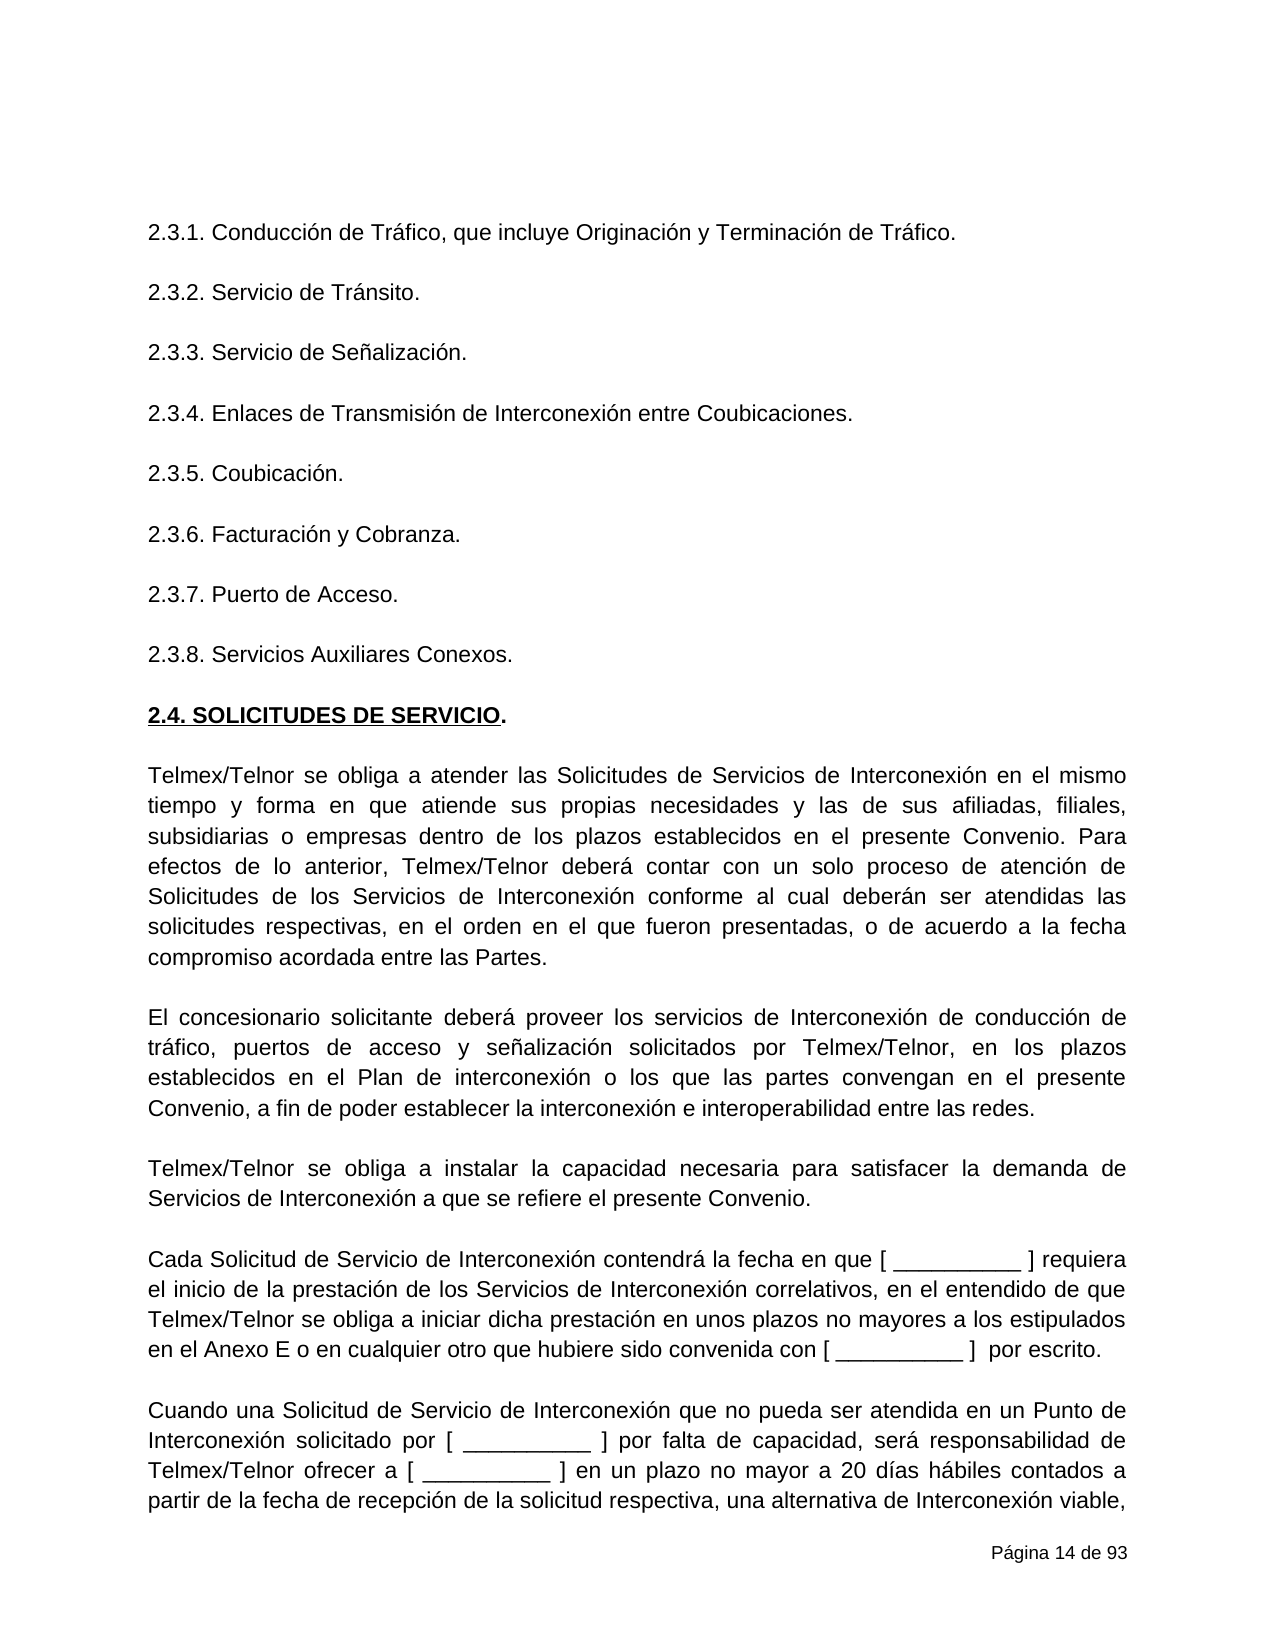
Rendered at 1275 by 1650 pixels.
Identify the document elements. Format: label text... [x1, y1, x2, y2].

text Telmex/Telnor se obliga a atender las Solicitudes de Servicios de Interconexión en el mismo tiempo y forma en que atiende sus propias necesidades y las de sus afiliadas, filiales, subsidiarias o empresas dentro de los plazos establecidos en el presente Convenio. Para efectos de lo anterior, Telmex/Telnor deberá contar con un solo proceso de atención de Solicitudes de los Servicios de Interconexión conforme al cual deberán ser atendidas las solicitudes respectivas, en el orden en el que fueron presentadas, o de acuerdo a la fecha compromiso acordada entre las Partes. [148, 762, 1127, 970]
text 2.3.7. Puerto de Acceso. [148, 581, 1127, 607]
text 2.3.4. Enlaces de Transmisión de Interconexión entre Coubicaciones. [148, 400, 1127, 426]
text 2.3.5. Coubicación. [148, 460, 1127, 487]
text Cada Solicitud de Servicio de Interconexión contendrá la fecha en que [ __________ ] requiera el inicio de la prestación de los Servicios de Interconexión correlativos, en el entendido de que Telmex/Telnor se obliga a iniciar dicha prestación en unos plazos no mayores a los estipulados en el Anexo E o en cualquier otro que hubiere sido convenida con [ __________ ] por escrito. [148, 1246, 1127, 1363]
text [148, 1397, 1127, 1514]
text 2.3.3. Servicio de Señalización. [148, 339, 1127, 366]
text 2.3.1. Conducción de Tráfico, que incluye Originación y Terminación de Tráfico. [148, 218, 1127, 245]
text 2.3.2. Servicio de Tránsito. [148, 279, 1127, 305]
text Telmex/Telnor se obliga a instalar la capacidad necesaria para satisfacer la demanda de Servicios de Interconexión a que se refiere el presente Convenio. [148, 1155, 1127, 1212]
text 2.3.8. Servicios Auxiliares Conexos. [148, 641, 1127, 668]
text 2.4. SOLICITUDES DE SERVICIO. [148, 702, 1127, 728]
text 2.3.6. Facturación y Cobranza. [148, 521, 1127, 547]
text El concesionario solicitante deberá proveer los servicios de Interconexión de conducción de tráfico, puertos de acceso y señalización solicitados por Telmex/Telnor, en los plazos establecidos en el Plan de interconexión o los que las partes convengan en el presente Convenio, a fin de poder establecer la interconexión e interoperabilidad entre las redes. [148, 1004, 1127, 1121]
